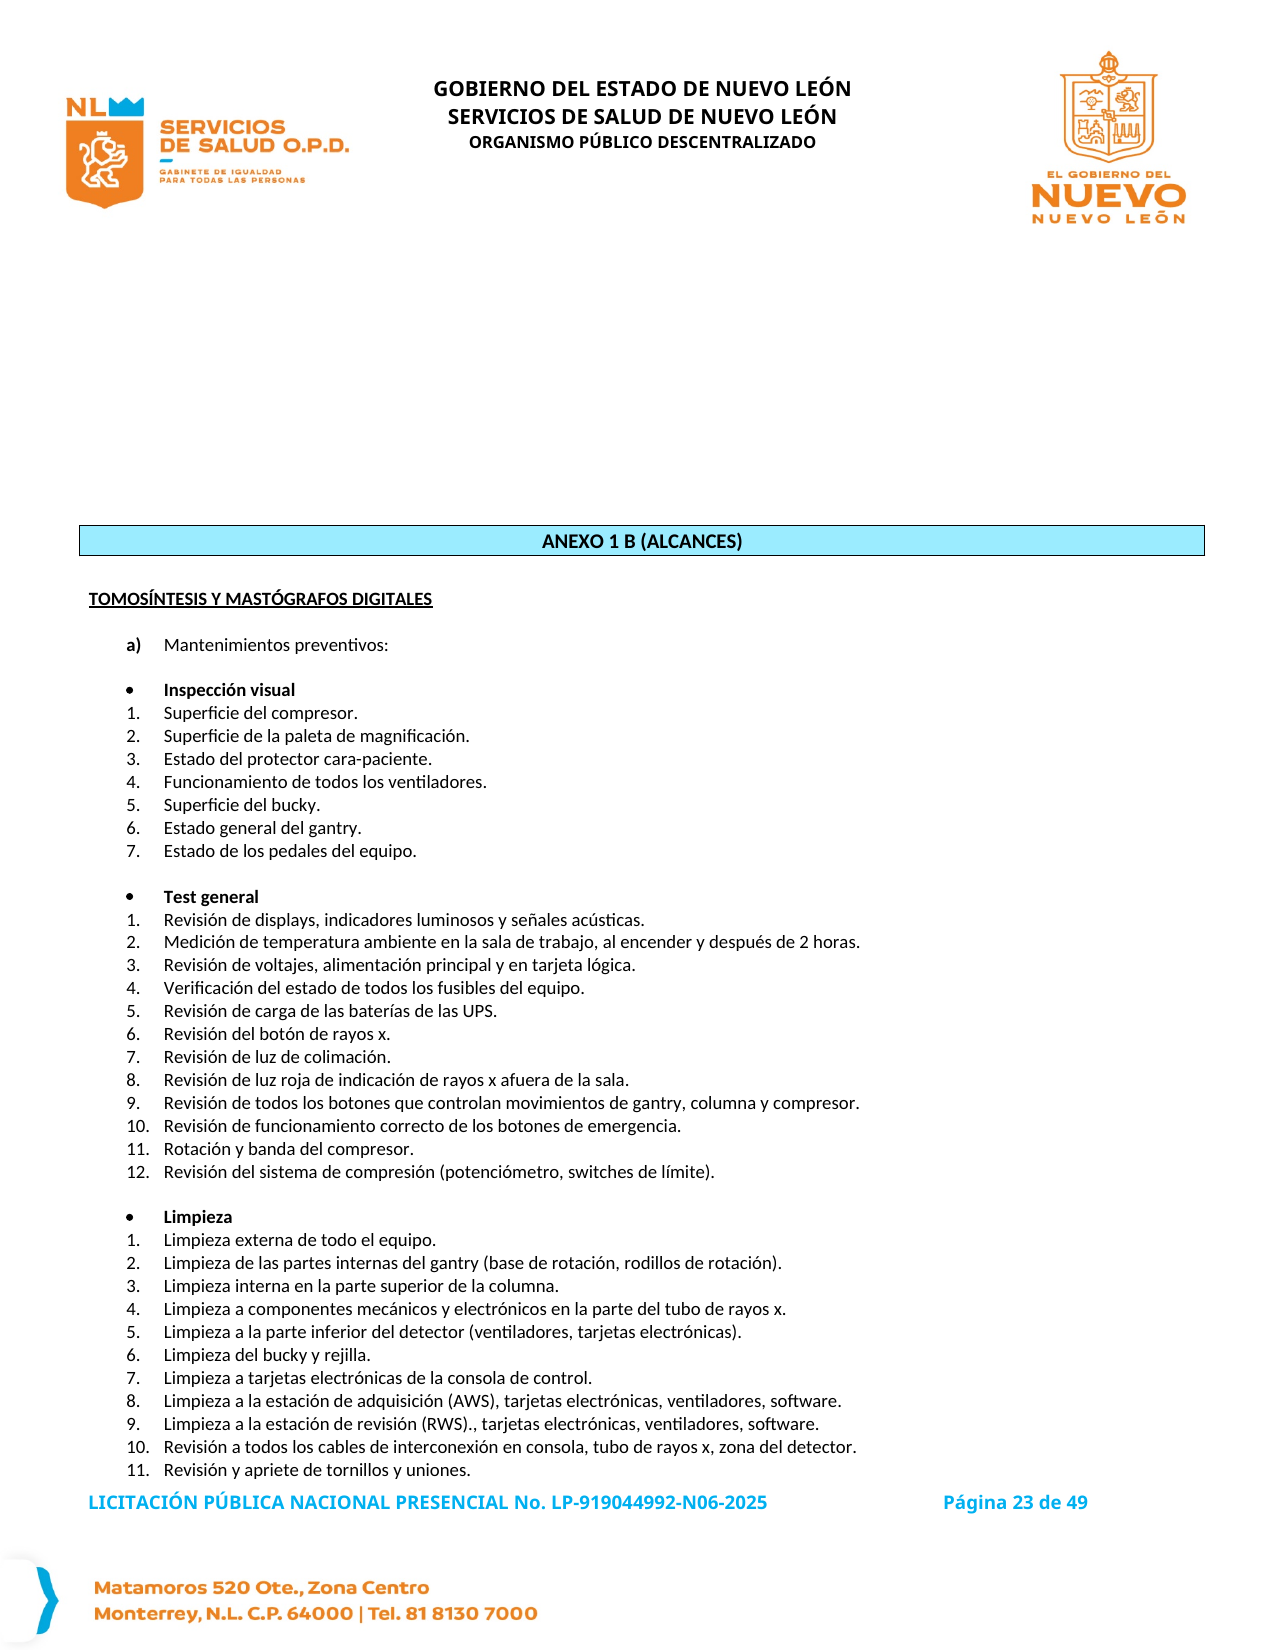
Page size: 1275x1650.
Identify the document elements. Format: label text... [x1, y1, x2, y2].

list Revisión de luz de colimación. [126, 1045, 1196, 1068]
list Revisión y apriete de tornillos y uniones. [126, 1458, 1196, 1481]
list Limpieza a la estación de revisión (RWS)., tarjetas electrónicas, ventiladores, software. [126, 1412, 1196, 1435]
picture [0, 1528, 549, 1650]
list Inspección visual [126, 679, 1196, 702]
list Revisión de todos los botones que controlan movimientos de gantry, columna y compresor. [126, 1091, 1196, 1114]
list Limpieza externa de todo el equipo. [126, 1229, 1196, 1252]
list Superficie del compresor. [126, 702, 1196, 724]
list Limpieza del bucky y rejilla. [126, 1343, 1196, 1366]
list Rotación y banda del compresor. [126, 1137, 1196, 1160]
list Revisión de funcionamiento correcto de los botones de emergencia. [126, 1114, 1196, 1137]
picture [38, 70, 372, 226]
list Superficie del bucky. [126, 793, 1196, 816]
list Limpieza a componentes mecánicos y electrónicos en la parte del tubo de rayos x. [126, 1297, 1196, 1320]
list Estado de los pedales del equipo. [126, 839, 1196, 862]
text TOMOSÍNTESIS Y MASTÓGRAFOS DIGITALES [89, 587, 1196, 610]
list Revisión a todos los cables de interconexión en consola, tubo de rayos x, zona del detector. [126, 1435, 1196, 1458]
list Estado general del gantry. [126, 816, 1196, 839]
list Limpieza a la parte inferior del detector (ventiladores, tarjetas electrónicas). [126, 1320, 1196, 1343]
list Revisión del botón de rayos x. [126, 1022, 1196, 1045]
text ANEXO 1 B (ALCANCES) [80, 526, 1204, 555]
list Estado del protector cara-paciente. [126, 747, 1196, 770]
list Test general [126, 885, 1196, 908]
list Revisión del sistema de compresión (potenciómetro, switches de límite). [126, 1160, 1196, 1183]
list Funcionamiento de todos los ventiladores. [126, 770, 1196, 793]
picture [1019, 39, 1204, 251]
list Limpieza a la estación de adquisición (AWS), tarjetas electrónicas, ventiladores, software. [126, 1389, 1196, 1412]
list Verificación del estado de todos los fusibles del equipo. [126, 977, 1196, 999]
list Limpieza interna en la parte superior de la columna. [126, 1274, 1196, 1297]
list Superficie de la paleta de magnificación. [126, 724, 1196, 747]
list Mantenimientos preventivos: [126, 633, 1196, 656]
list Limpieza a tarjetas electrónicas de la consola de control. [126, 1366, 1196, 1389]
list Revisión de voltajes, alimentación principal y en tarjeta lógica. [126, 954, 1196, 977]
list Revisión de displays, indicadores luminosos y señales acústicas. [126, 908, 1196, 931]
list Revisión de carga de las baterías de las UPS. [126, 999, 1196, 1022]
list Revisión de luz roja de indicación de rayos x afuera de la sala. [126, 1068, 1196, 1091]
list Limpieza de las partes internas del gantry (base de rotación, rodillos de rotación). [126, 1252, 1196, 1274]
list Medición de temperatura ambiente en la sala de trabajo, al encender y después de 2 horas. [126, 931, 1196, 954]
list Limpieza [126, 1206, 1196, 1229]
